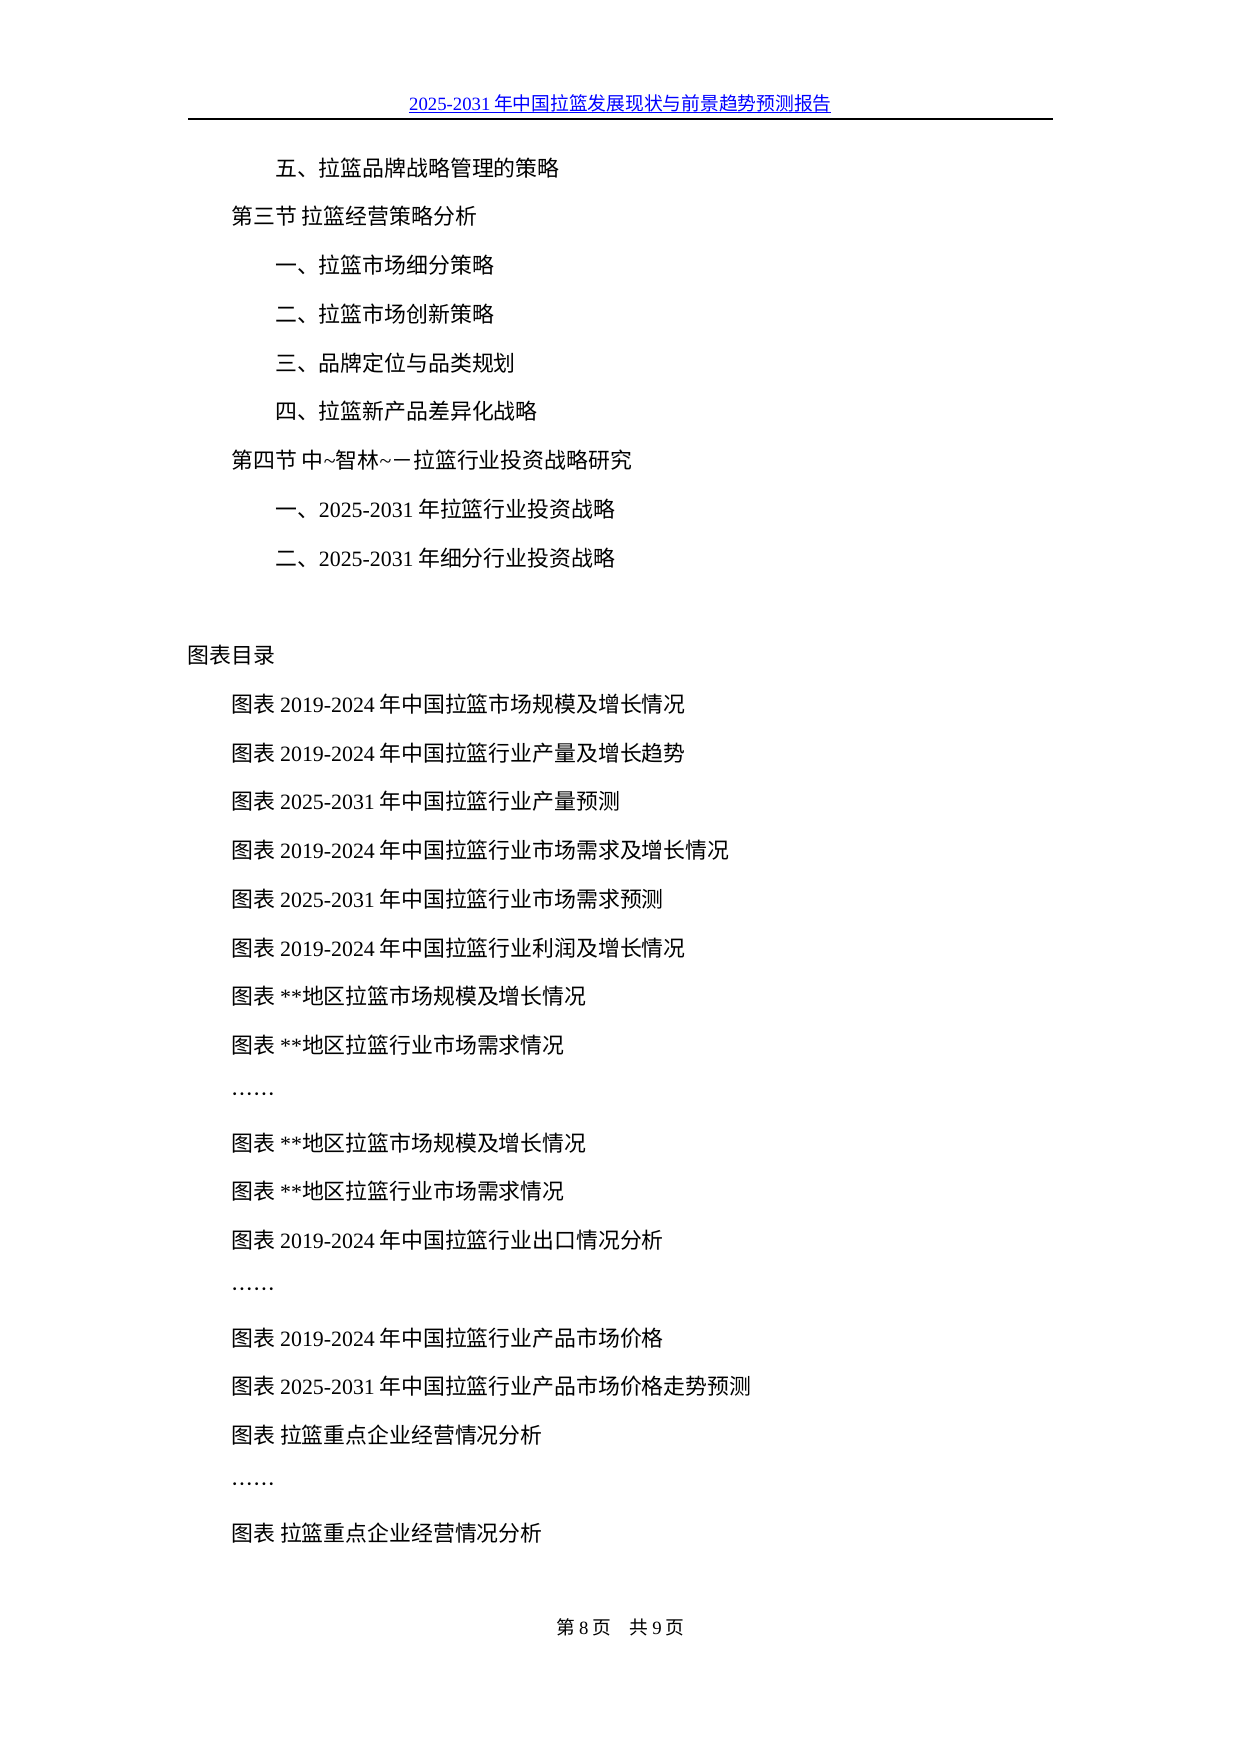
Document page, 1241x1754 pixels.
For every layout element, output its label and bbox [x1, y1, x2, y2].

text [187, 150, 1053, 1548]
